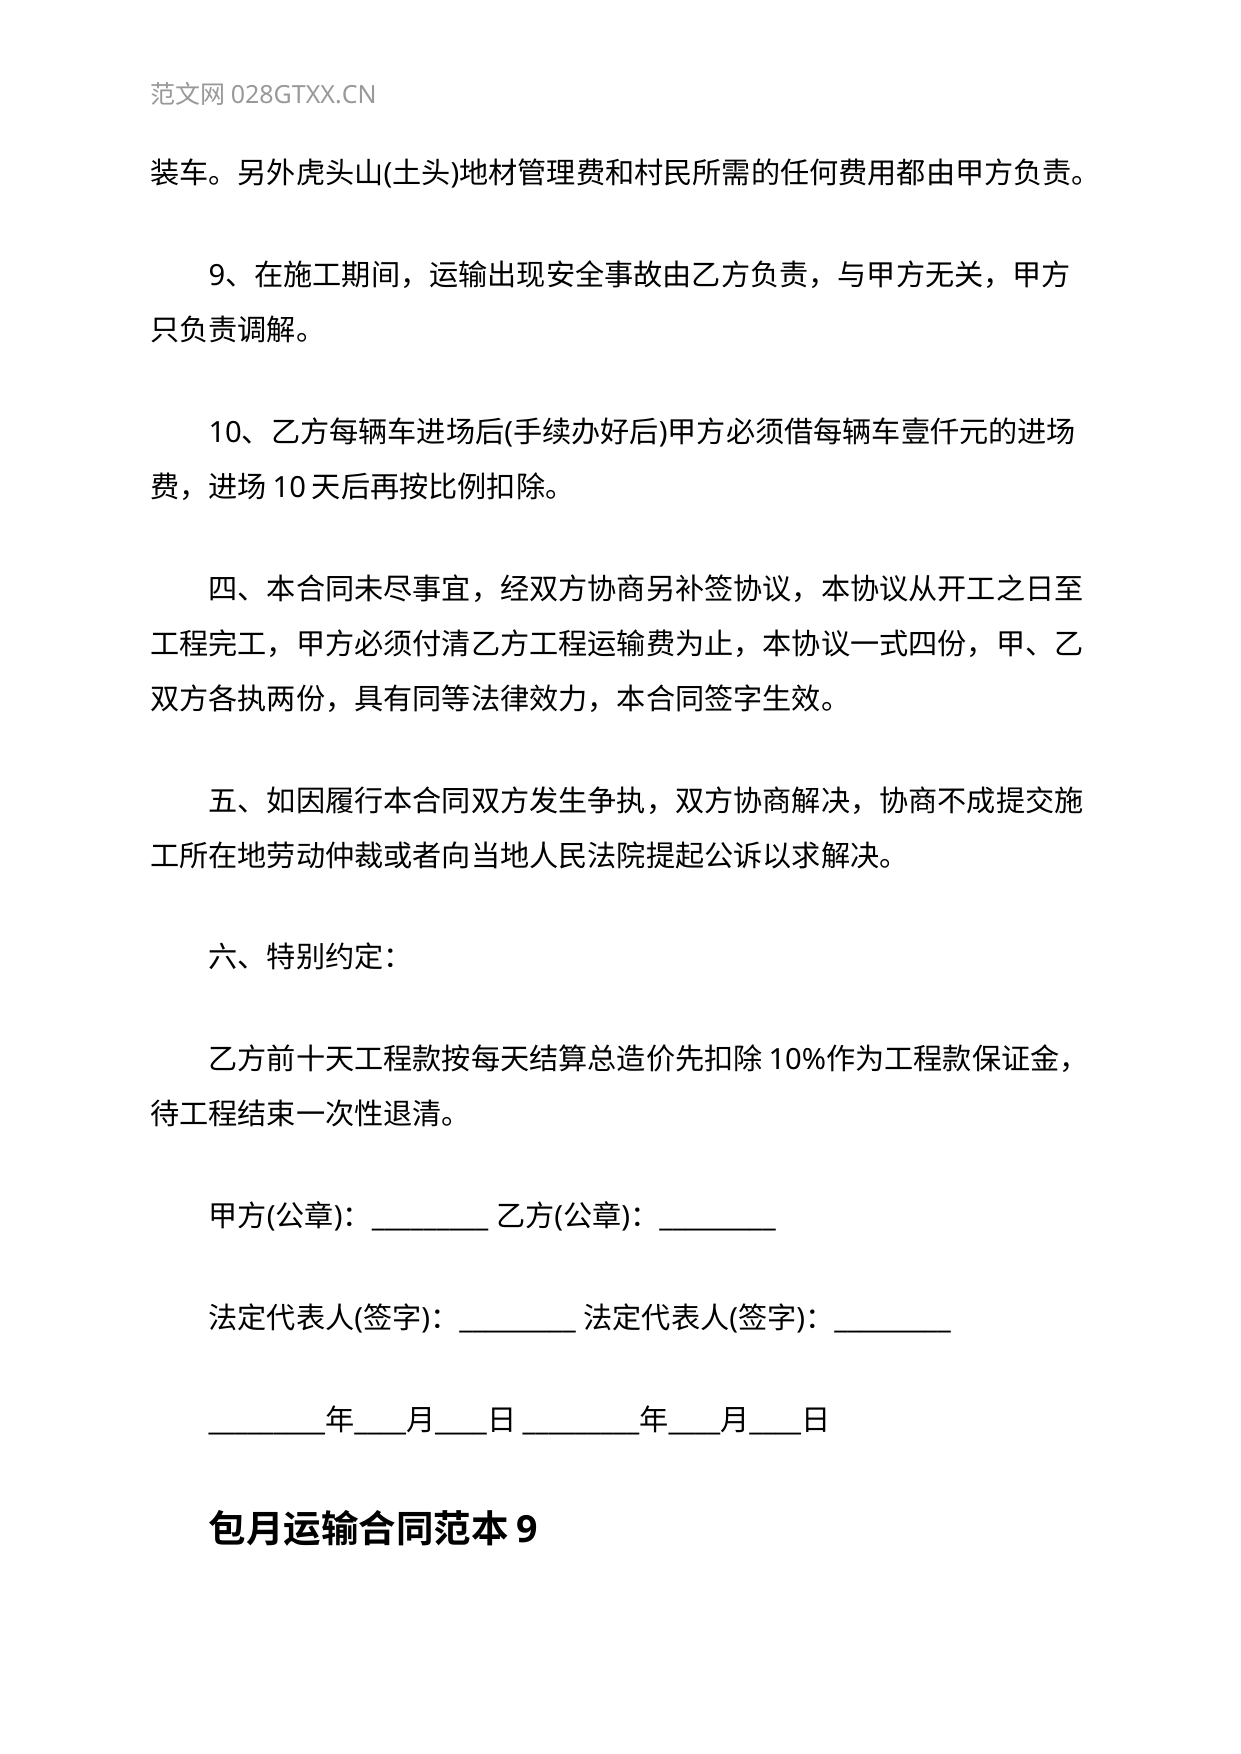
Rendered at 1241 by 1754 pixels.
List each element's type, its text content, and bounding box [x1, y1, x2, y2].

text 五、如因履行本合同双方发生争执，双方协商解决，协商不成提交施工所在地劳动仲裁或者向当地人民法院提起公诉以求解决。 [150, 777, 1090, 874]
text 10、乙方每辆车进场后(手续办好后)甲方必须借每辆车壹仟元的进场费，进场10天后再按比例扣除。 [150, 409, 1090, 506]
text 甲方(公章)：_________ 乙方(公章)：_________ [150, 1192, 1090, 1235]
text 六、特别约定： [150, 934, 1090, 976]
text 9、在施工期间，运输出现安全事故由乙方负责，与甲方无关，甲方只负责调解。 [150, 252, 1090, 349]
text 包月运输合同范本9 [150, 1498, 1090, 1553]
text 乙方前十天工程款按每天结算总造价先扣除10%作为工程款保证金，待工程结束一次性退清。 [150, 1036, 1090, 1133]
text _________年____月____日 _________年____月____日 [150, 1396, 1090, 1439]
text 四、本合同未尽事宜，经双方协商另补签协议，本协议从开工之日至工程完工，甲方必须付清乙方工程运输费为止，本协议一式四份，甲、乙双方各执两份，具有同等法律效力，本合同签字生效。 [150, 566, 1090, 718]
text 法定代表人(签字)：_________ 法定代表人(签字)：_________ [150, 1294, 1090, 1337]
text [150, 150, 1090, 192]
